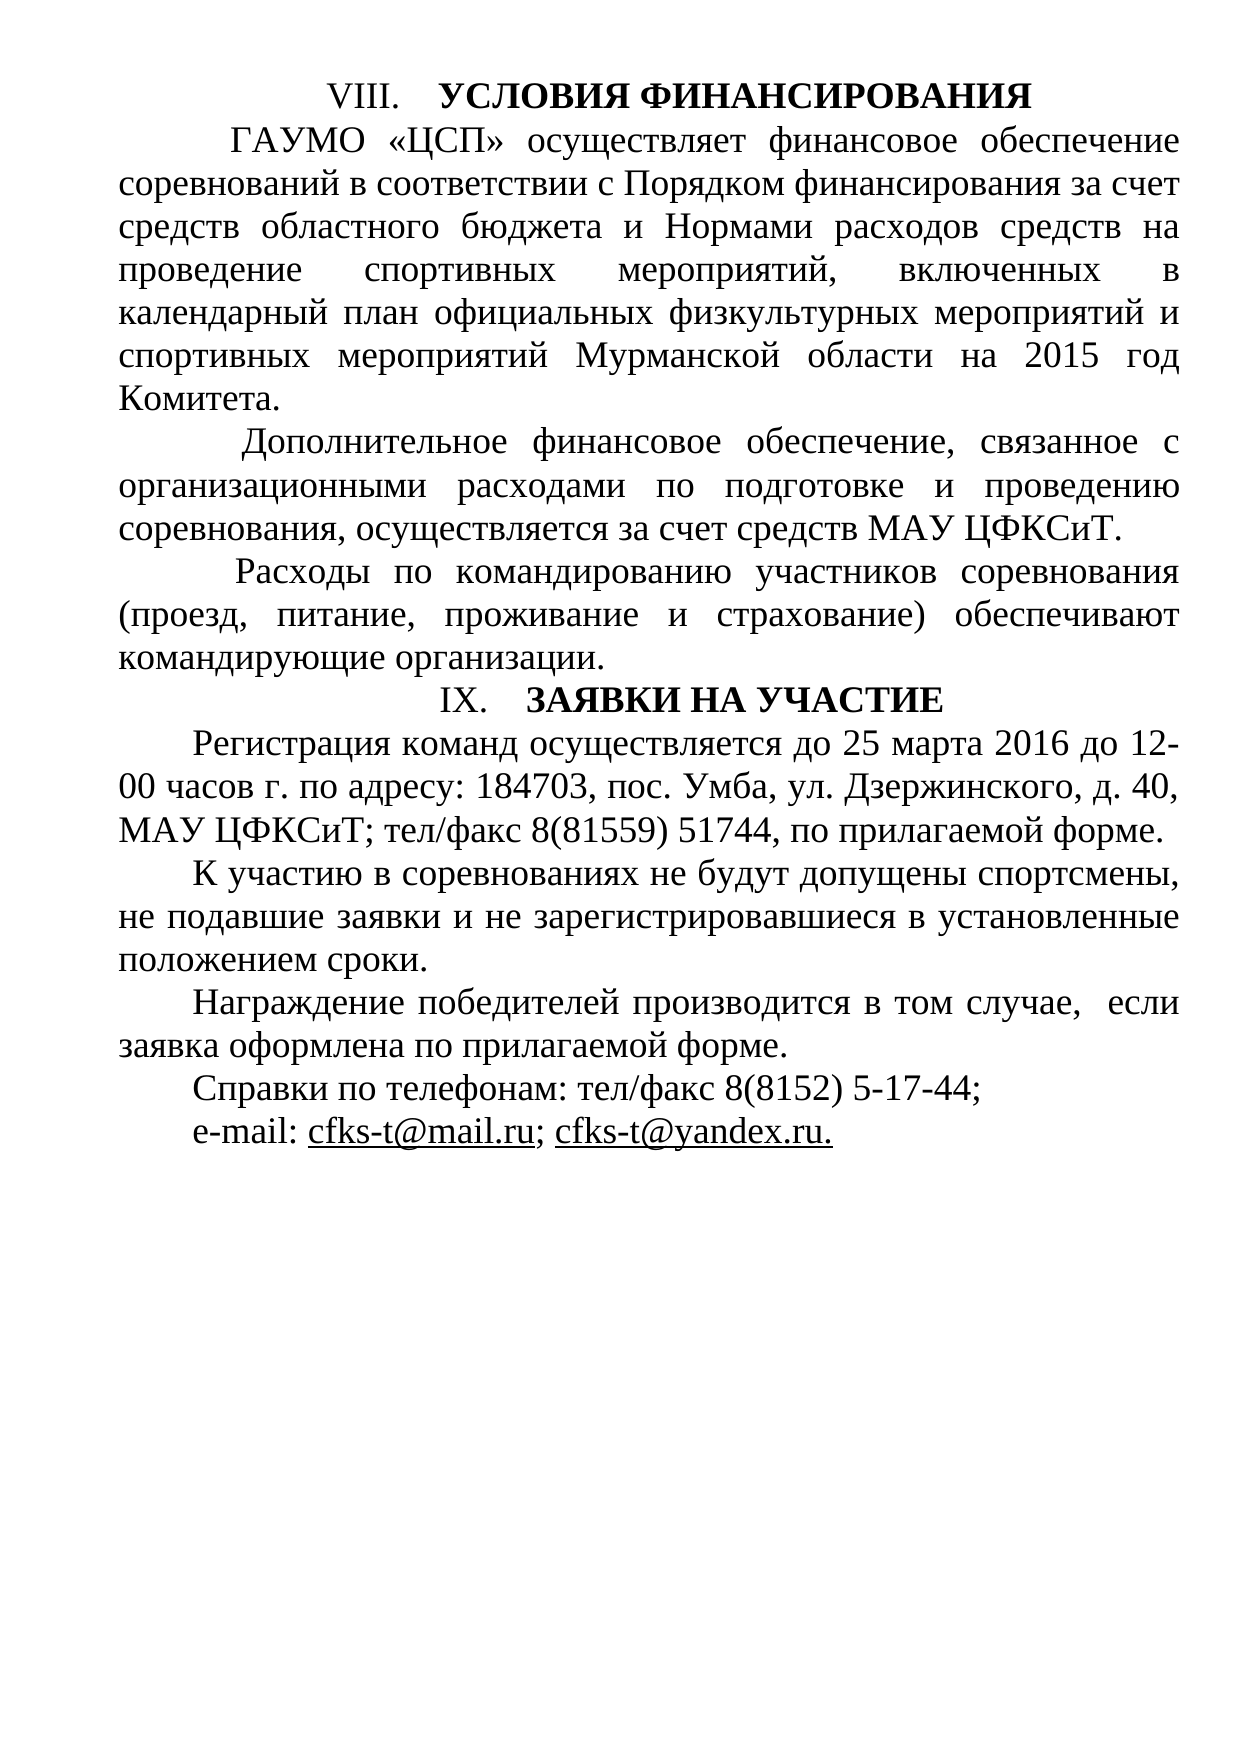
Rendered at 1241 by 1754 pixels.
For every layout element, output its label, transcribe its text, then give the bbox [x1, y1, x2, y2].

list ЗАЯВКИ НА УЧАСТИЕ [251, 678, 1181, 721]
text Награждение победителей производится в том случае, если заявка оформлена по прилагаемой форме. [118, 979, 1181, 1066]
text е-mail: cfks-t@mail.ru; cfks-t@yandex.ru. [118, 1109, 1181, 1152]
text К участию в соревнованиях не будут допущены спортсмены, не подавшие заявки и не зарегистрировавшиеся в установленные положением сроки. [118, 850, 1181, 979]
list УСЛОВИЯ ФИНАНСИРОВАНИЯ [251, 74, 1181, 117]
text Дополнительное финансовое обеспечение, связанное с организационными расходами по подготовке и проведению соревнования, осуществляется за счет средств МАУ ЦФКСиТ. [118, 419, 1181, 548]
text Регистрация команд осуществляется до 25 марта 2016 до 12-00 часов г. по адресу: 184703, пос. Умба, ул. Дзержинского, д. 40, МАУ ЦФКСиТ; тел/факс 8(81559) 51744, по прилагаемой форме. [118, 721, 1181, 850]
text Справки по телефонам: тел/факс 8(8152) 5-17-44; [118, 1066, 1181, 1109]
text ГАУМО «ЦСП» осуществляет финансовое обеспечение соревнований в соответствии с Порядком финансирования за счет средств областного бюджета и Нормами расходов средств на проведение спортивных мероприятий, включенных в календарный план официальных физкультурных мероприятий и спортивных мероприятий Мурманской области на 2015 год Комитета. [118, 117, 1181, 419]
text Расходы по командированию участников соревнования (проезд, питание, проживание и страхование) обеспечивают командирующие организации. [118, 548, 1181, 678]
